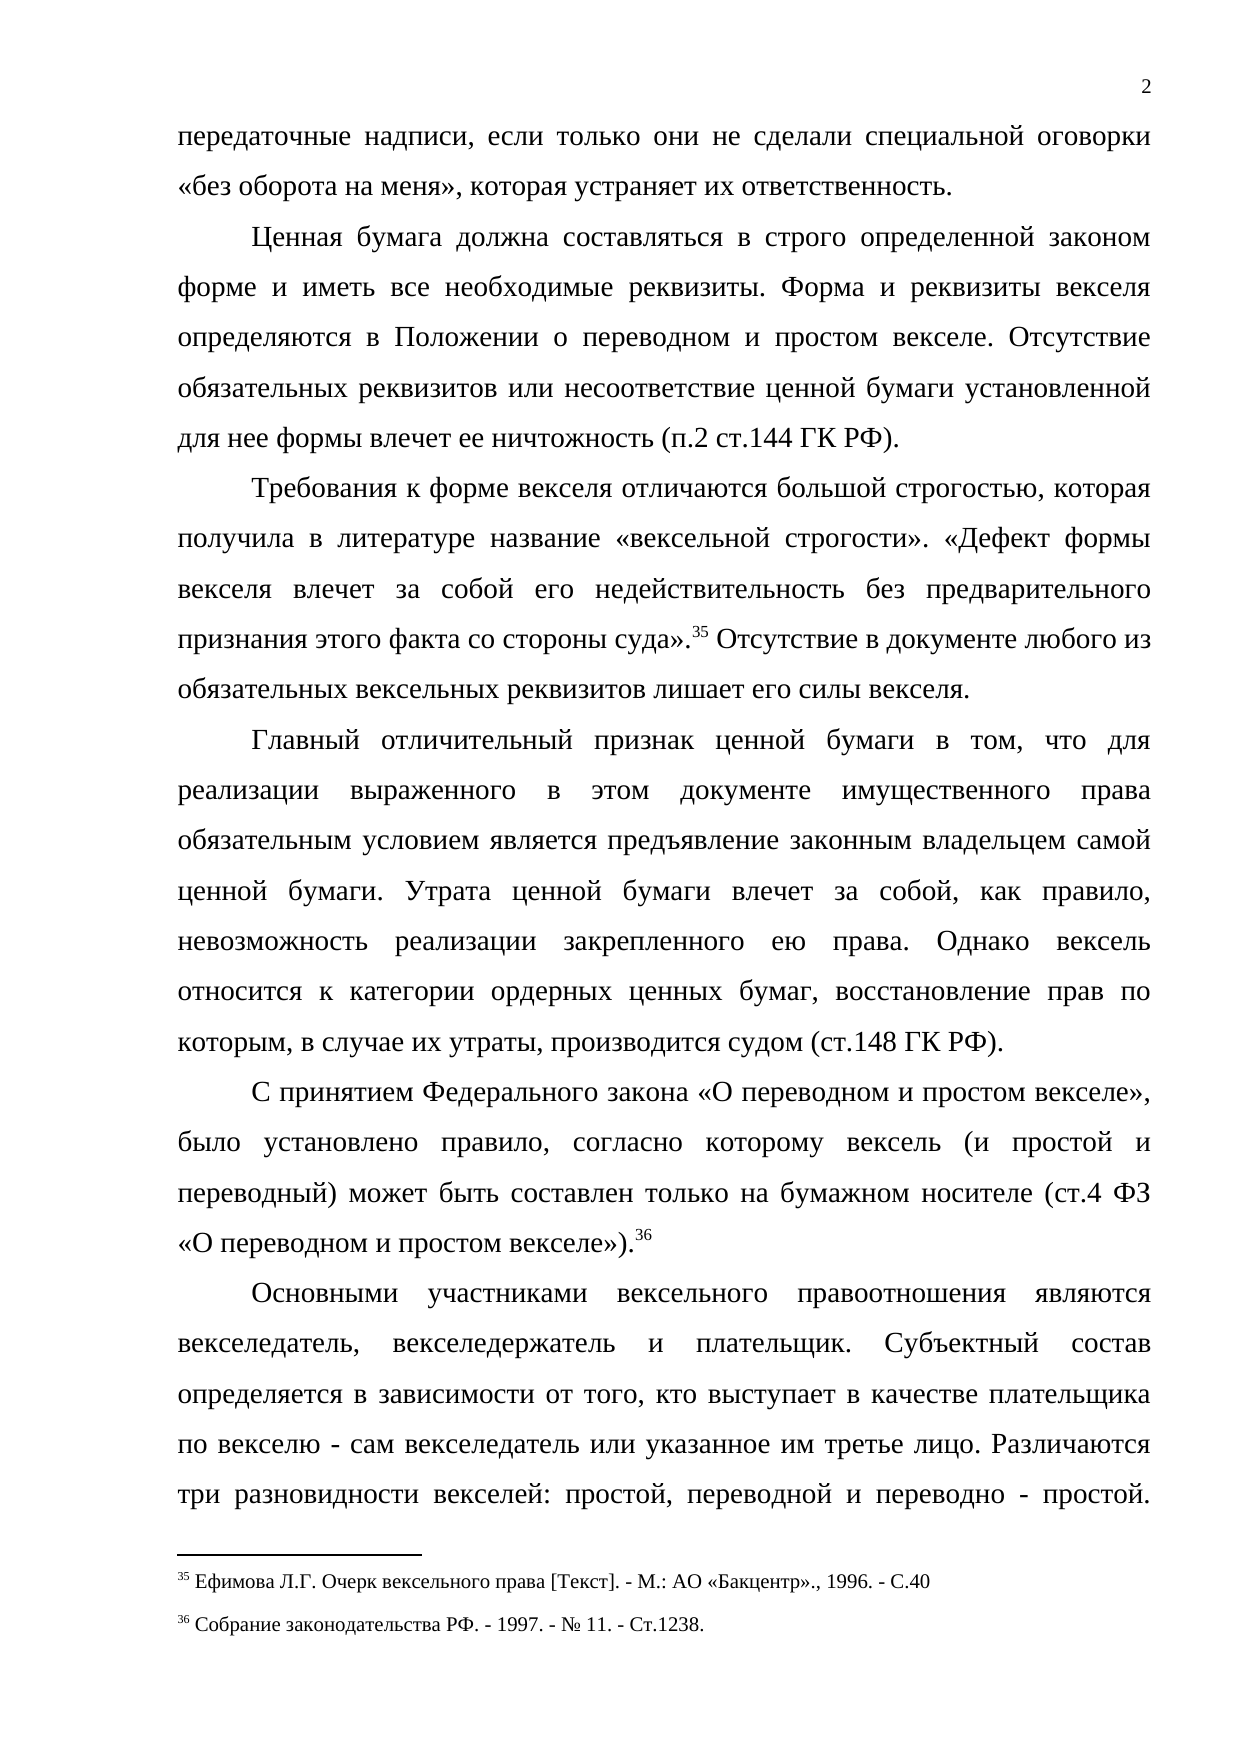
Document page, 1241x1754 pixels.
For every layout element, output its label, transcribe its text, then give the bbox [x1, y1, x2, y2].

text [177, 118, 1152, 202]
text С принятием Федерального закона «О переводном и простом векселе», было установлено правило, согласно которому вексель (и простой и переводный) может быть составлен только на бумажном носителе (ст.4 ФЗ «О переводном и простом векселе»). [177, 1074, 1152, 1258]
text Главный отличительный признак ценной бумаги в том, что для реализации выраженного в этом документе имущественного права обязательным условием является предъявление законным владельцем самой ценной бумаги. Утрата ценной бумаги влечет за собой, как правило, невозможность реализации закрепленного ею права. Однако вексель относится к категории ордерных ценных бумаг, восстановление прав по которым, в случае их утраты, производится судом (ст.148 ГК РФ). [177, 722, 1152, 1057]
text Ценная бумага должна составляться в строго определенной законом форме и иметь все необходимые реквизиты. Форма и реквизиты векселя определяются в Положении о переводном и простом векселе. Отсутствие обязательных реквизитов или несоответствие ценной бумаги установленной для нее формы влечет ее ничтожность (п.2 ст.144 ГК РФ). [177, 219, 1152, 453]
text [177, 1275, 1152, 1510]
text Требования к форме векселя отличаются большой строгостью, которая получила в литературе название «вексельной строгости». «Дефект формы векселя влечет за собой его недействительность без предварительного признания этого факта со стороны суда». Отсутствие в документе любого из обязательных вексельных реквизитов лишает его силы векселя. [177, 470, 1152, 705]
